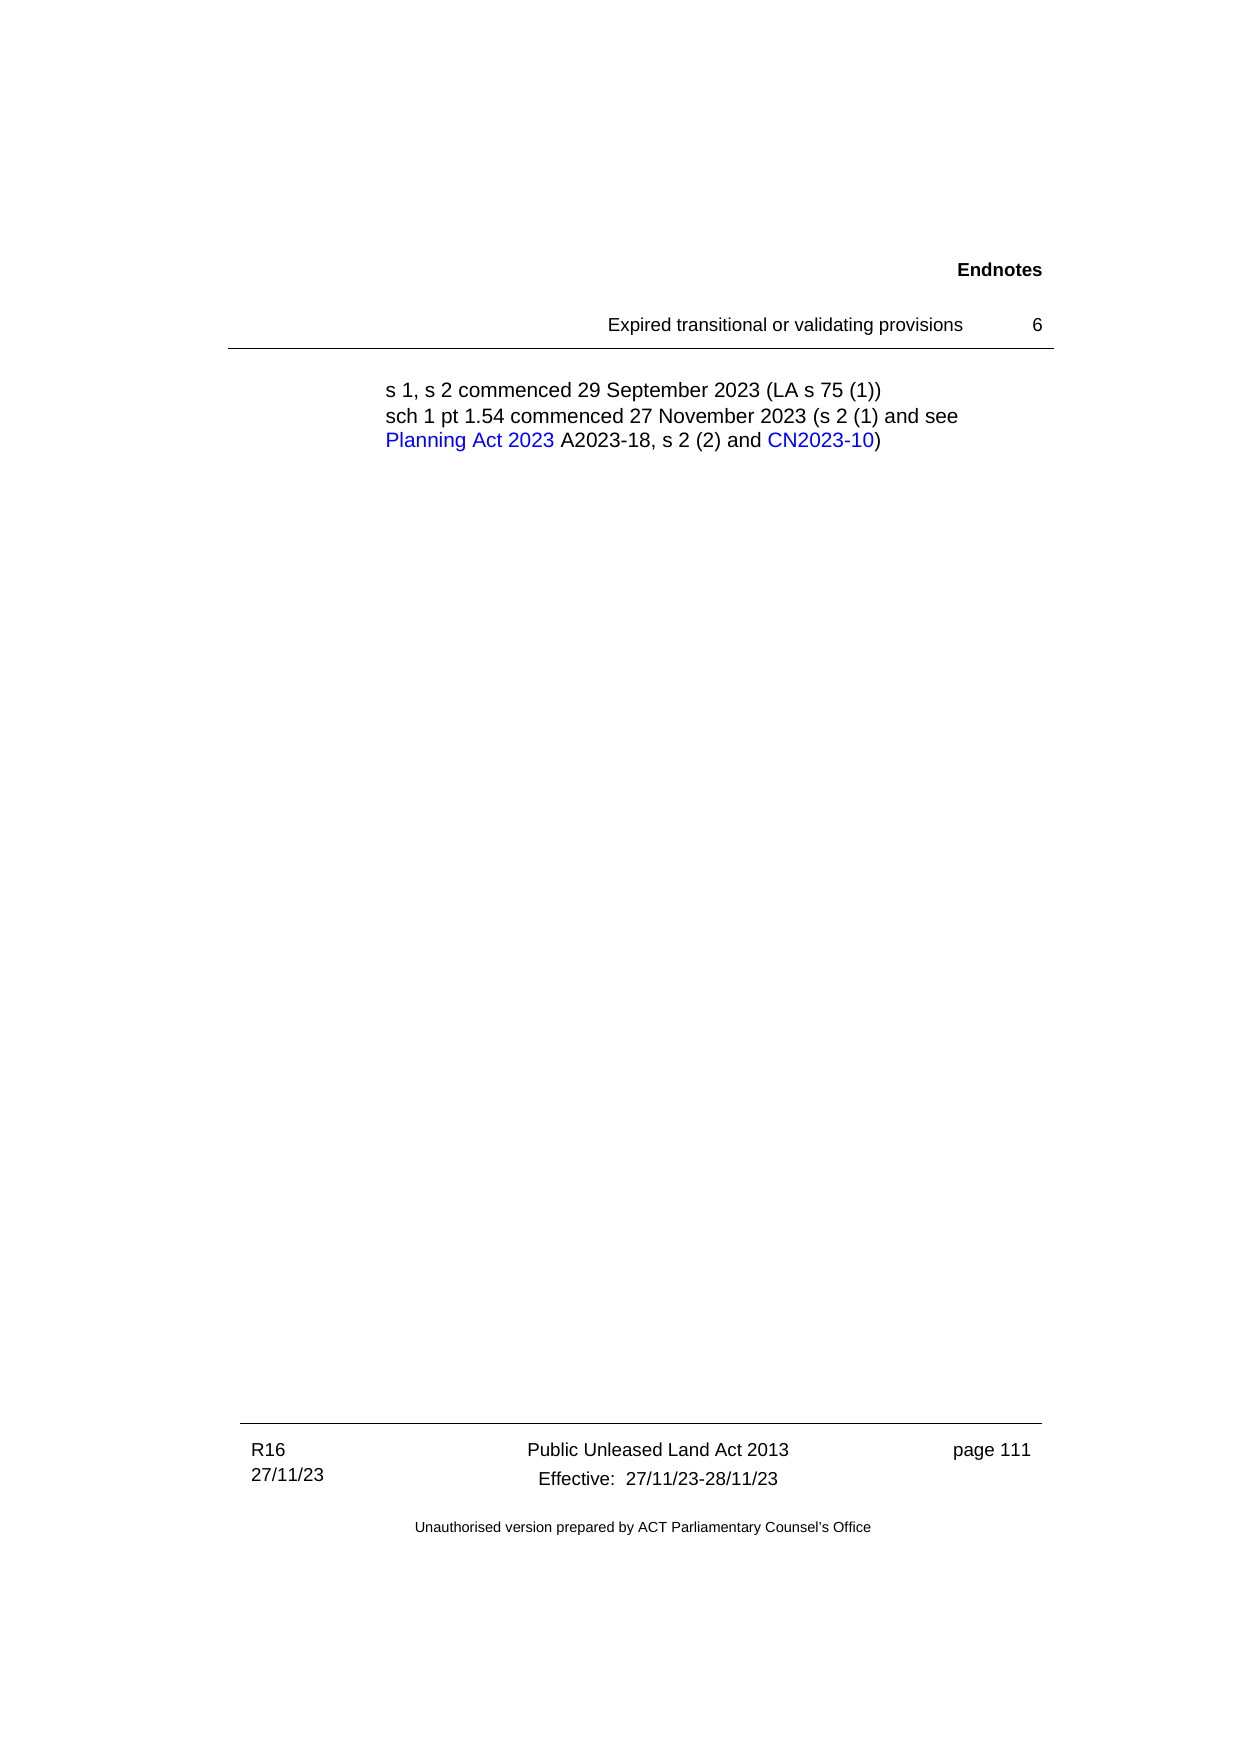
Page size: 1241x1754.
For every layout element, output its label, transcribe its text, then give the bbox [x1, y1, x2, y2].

text s 1, s 2 commenced 29 September 2023 (LA s 75 (1)) [385, 378, 1042, 402]
text sch 1 pt 1.54 commenced 27 November 2023 (s 2 (1) and see Planning Act 2023 A2023-18, s 2 (2) and CN2023-10) [385, 404, 1042, 452]
